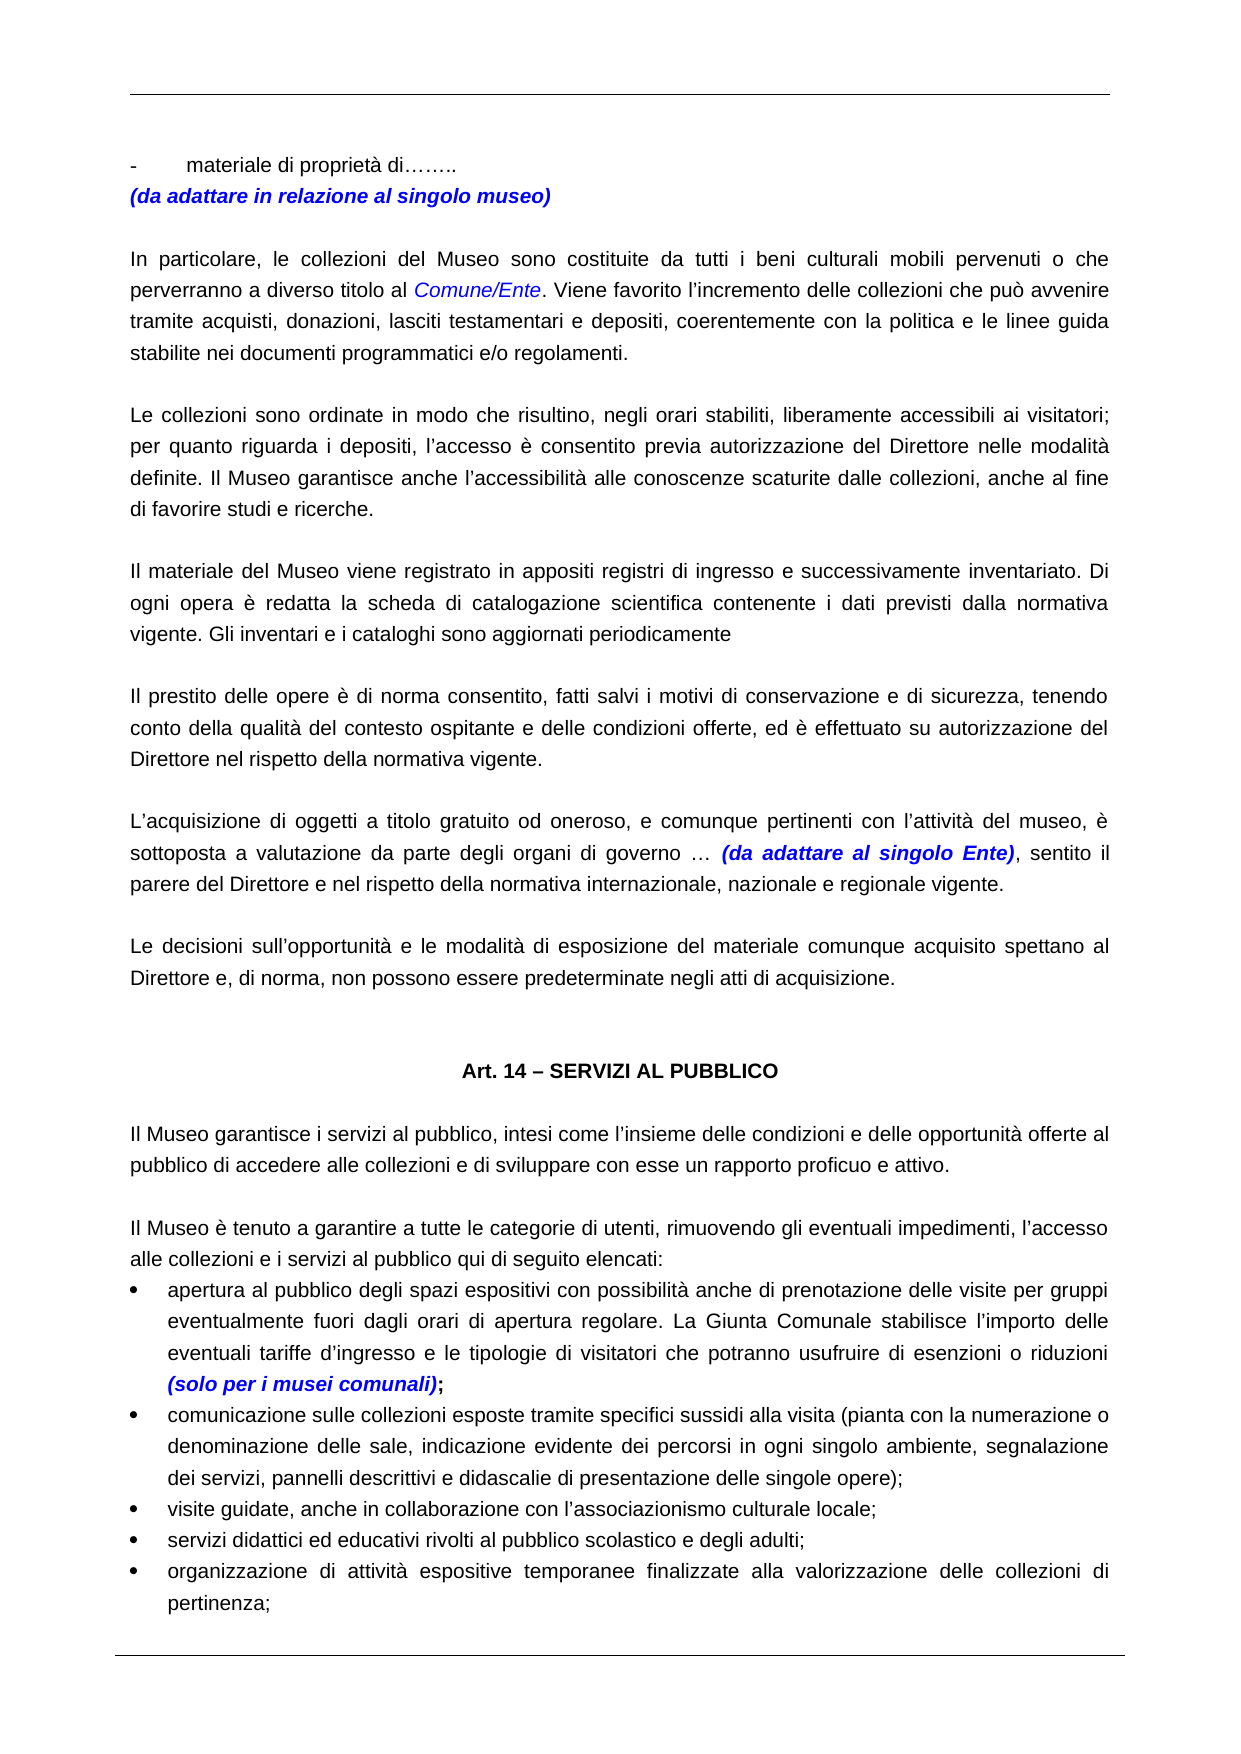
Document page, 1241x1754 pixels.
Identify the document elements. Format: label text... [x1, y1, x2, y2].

text Le decisioni sull’opportunità e le modalità di esposizione del materiale comunque acquisito spettano al Direttore e, di norma, non possono essere predeterminate negli atti di acquisizione. [130, 929, 1110, 991]
subtitle Art. 14 – SERVIZI AL PUBBLICO [130, 1054, 1110, 1085]
list materiale di proprietà di…….. [130, 148, 1110, 179]
text In particolare, le collezioni del Museo sono costituite da tutti i beni culturali mobili pervenuti o che perverranno a diverso titolo al Comune/Ente. Viene favorito l’incremento delle collezioni che può avvenire tramite acquisti, donazioni, lasciti testamentari e depositi, coerentemente con la politica e le linee guida stabilite nei documenti programmatici e/o regolamenti. [130, 241, 1110, 366]
text Il materiale del Museo viene registrato in appositi registri di ingresso e successivamente inventariato. Di ogni opera è redatta la scheda di catalogazione scientifica contenente i dati previsti dalla normativa vigente. Gli inventari e i cataloghi sono aggiornati periodicamente [130, 554, 1110, 648]
list organizzazione di attività espositive temporanee finalizzate alla valorizzazione delle collezioni di pertinenza; [130, 1554, 1110, 1616]
text L’acquisizione di oggetti a titolo gratuito od oneroso, e comunque pertinenti con l’attività del museo, è sottoposta a valutazione da parte degli organi di governo … (da adattare al singolo Ente), sentito il parere del Direttore e nel rispetto della normativa internazionale, nazionale e regionale vigente. [130, 804, 1110, 898]
text Le collezioni sono ordinate in modo che risultino, negli orari stabiliti, liberamente accessibili ai visitatori; per quanto riguarda i depositi, l’accesso è consentito previa autorizzazione del Direttore nelle modalità definite. Il Museo garantisce anche l’accessibilità alle conoscenze scaturite dalle collezioni, anche al fine di favorire studi e ricerche. [130, 398, 1110, 523]
list visite guidate, anche in collaborazione con l’associazionismo culturale locale; [130, 1491, 1110, 1523]
list servizi didattici ed educativi rivolti al pubblico scolastico e degli adulti; [130, 1523, 1110, 1554]
text Il prestito delle opere è di norma consentito, fatti salvi i motivi di conservazione e di sicurezza, tenendo conto della qualità del contesto ospitante e delle condizioni offerte, ed è effettuato su autorizzazione del Direttore nel rispetto della normativa vigente. [130, 679, 1110, 773]
list apertura al pubblico degli spazi espositivi con possibilità anche di prenotazione delle visite per gruppi eventualmente fuori dagli orari di apertura regolare. La Giunta Comunale stabilisce l’importo delle eventuali tariffe d’ingresso e le tipologie di visitatori che potranno usufruire di esenzioni o riduzioni (solo per i musei comunali); [130, 1273, 1110, 1398]
text Il Museo garantisce i servizi al pubblico, intesi come l’insieme delle condizioni e delle opportunità offerte al pubblico di accedere alle collezioni e di sviluppare con esse un rapporto proficuo e attivo. [130, 1116, 1110, 1179]
text Il Museo è tenuto a garantire a tutte le categorie di utenti, rimuovendo gli eventuali impedimenti, l’accesso alle collezioni e i servizi al pubblico qui di seguito elencati: [130, 1210, 1110, 1273]
list comunicazione sulle collezioni esposte tramite specifici sussidi alla visita (pianta con la numerazione o denominazione delle sale, indicazione evidente dei percorsi in ogni singolo ambiente, segnalazione dei servizi, pannelli descrittivi e didascalie di presentazione delle singole opere); [130, 1398, 1110, 1491]
text (da adattare in relazione al singolo museo) [130, 179, 1110, 210]
